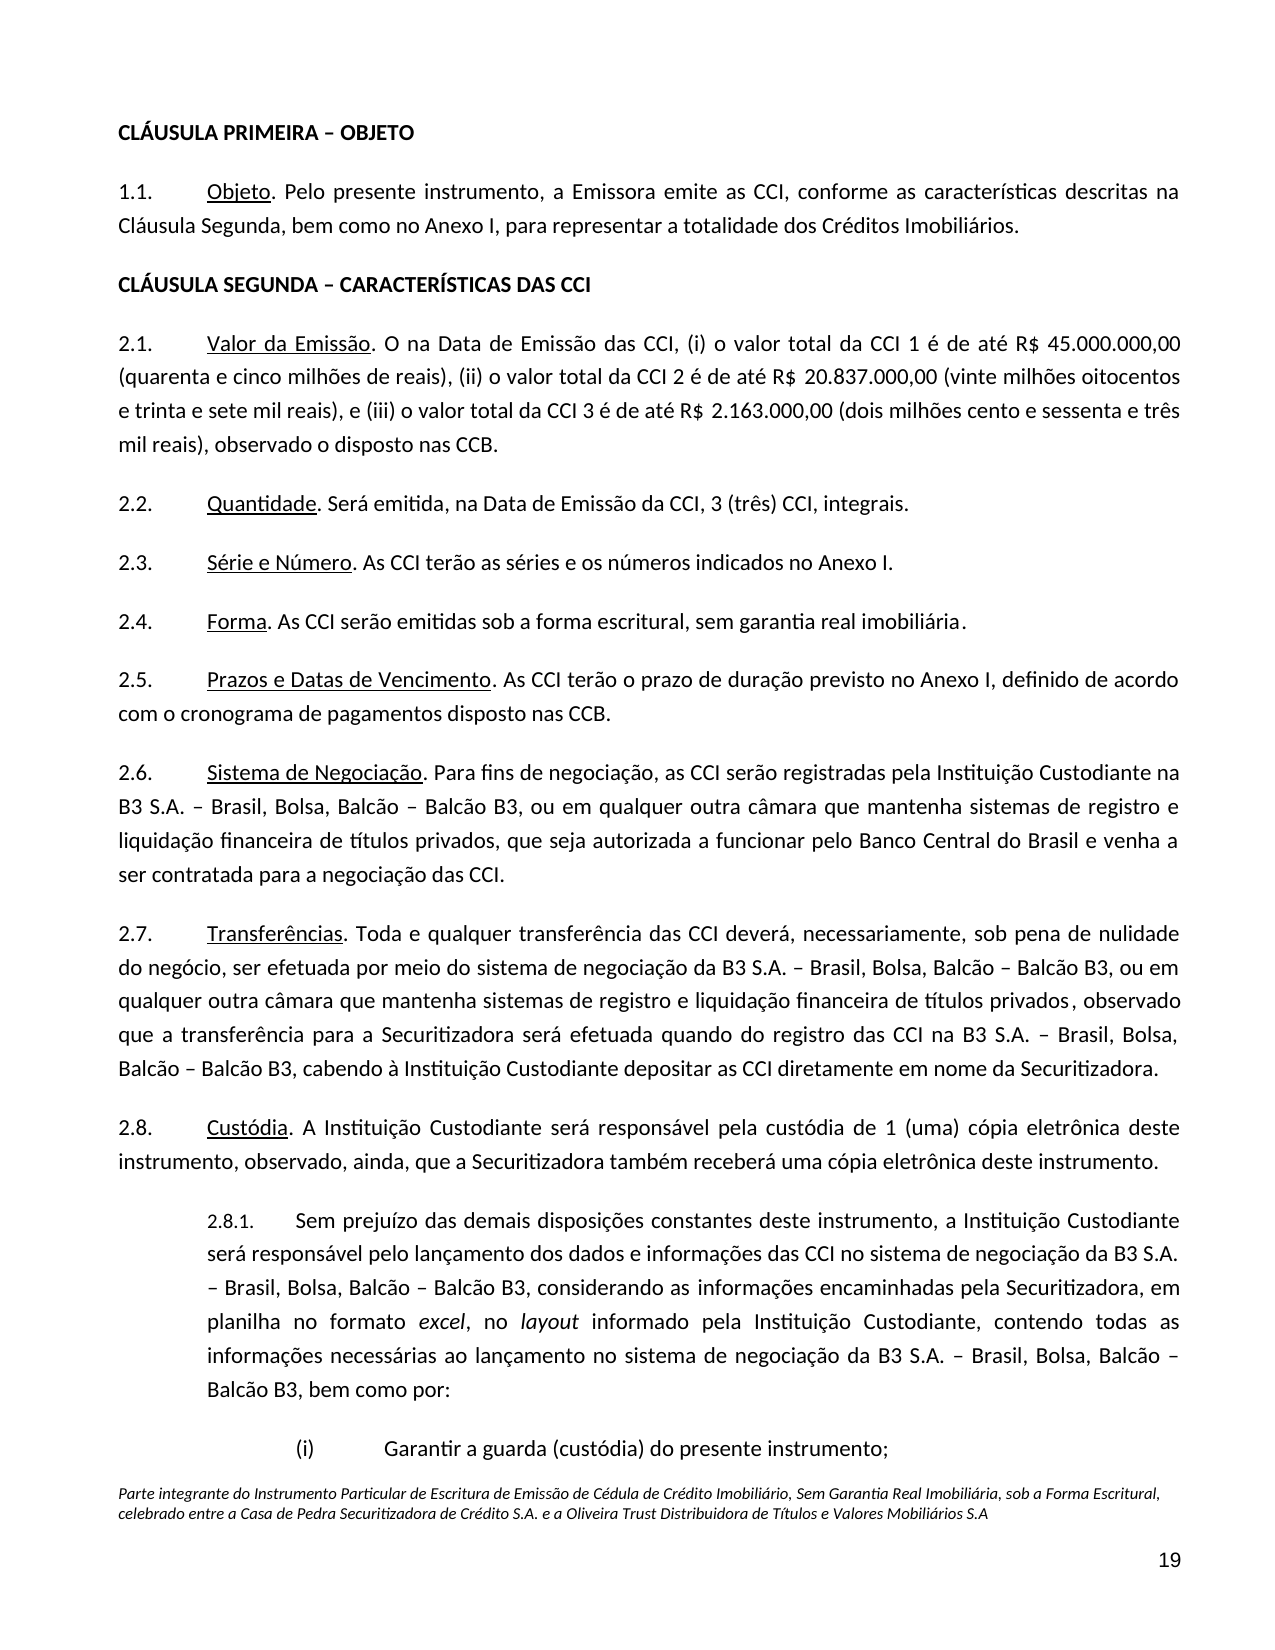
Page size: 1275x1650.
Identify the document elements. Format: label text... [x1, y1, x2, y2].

list CLÁUSULA PRIMEIRA – OBJETO [59, 118, 1181, 146]
list CLÁUSULA SEGUNDA – CARACTERÍSTICAS DAS CCI [59, 270, 1181, 298]
subtitle Garantir a guarda (custódia) do presente instrumento; [295, 1434, 1181, 1462]
subtitle Sistema de Negociação. Para fins de negociação, as CCI serão registradas pela Instituição Custodiante na B3 S.A. – Brasil, Bolsa, Balcão – Balcão B3, ou em qualquer outra câmara que mantenha sistemas de registro e liquidação financeira de títulos privados, que seja autorizada a funcionar pelo Banco Central do Brasil e venha a ser contratada para a negociação das CCI. [118, 758, 1181, 888]
subtitle Transferências. Toda e qualquer transferência das CCI deverá, necessariamente, sob pena de nulidade do negócio, ser efetuada por meio do sistema de negociação da B3 S.A. – Brasil, Bolsa, Balcão – Balcão B3, ou em qualquer outra câmara que mantenha sistemas de registro e liquidação financeira de títulos privados, observado que a transferência para a Securitizadora será efetuada quando do registro das CCI na B3 S.A. – Brasil, Bolsa, Balcão – Balcão B3, cabendo à Instituição Custodiante depositar as CCI diretamente em nome da Securitizadora. [118, 919, 1181, 1082]
subtitle Série e Número. As CCI terão as séries e os números indicados no Anexo I. [118, 548, 1181, 576]
subtitle Sem prejuízo das demais disposições constantes deste instrumento, a Instituição Custodiante será responsável pelo lançamento dos dados e informações das CCI no sistema de negociação da B3 S.A. – Brasil, Bolsa, Balcão – Balcão B3, considerando as informações encaminhadas pela Securitizadora, em planilha no formato excel, no layout informado pela Instituição Custodiante, contendo todas as informações necessárias ao lançamento no sistema de negociação da B3 S.A. – Brasil, Bolsa, Balcão – Balcão B3, bem como por: [207, 1206, 1181, 1403]
subtitle Valor da Emissão. O na Data de Emissão das CCI, (i) o valor total da CCI 1 é de até R$ 45.000.000,00 (quarenta e cinco milhões de reais), (ii) o valor total da CCI 2 é de até R$ 20.837.000,00 (vinte milhões oitocentos e trinta e sete mil reais), e (iii) o valor total da CCI 3 é de até R$ 2.163.000,00 (dois milhões cento e sessenta e três mil reais), observado o disposto nas CCB. [118, 329, 1181, 458]
subtitle Custódia. A Instituição Custodiante será responsável pela custódia de 1 (uma) cópia eletrônica deste instrumento, observado, ainda, que a Securitizadora também receberá uma cópia eletrônica deste instrumento. [118, 1113, 1181, 1175]
subtitle Forma. As CCI serão emitidas sob a forma escritural, sem garantia real imobiliária. [118, 607, 1181, 635]
subtitle Quantidade. Será emitida, na Data de Emissão da CCI, 3 (três) CCI, integrais. [118, 489, 1181, 517]
subtitle Prazos e Datas de Vencimento. As CCI terão o prazo de duração previsto no Anexo I, definido de acordo com o cronograma de pagamentos disposto nas CCB. [118, 666, 1181, 727]
subtitle Objeto. Pelo presente instrumento, a Emissora emite as CCI, conforme as características descritas na Cláusula Segunda, bem como no Anexo I, para representar a totalidade dos Créditos Imobiliários. [118, 177, 1181, 239]
